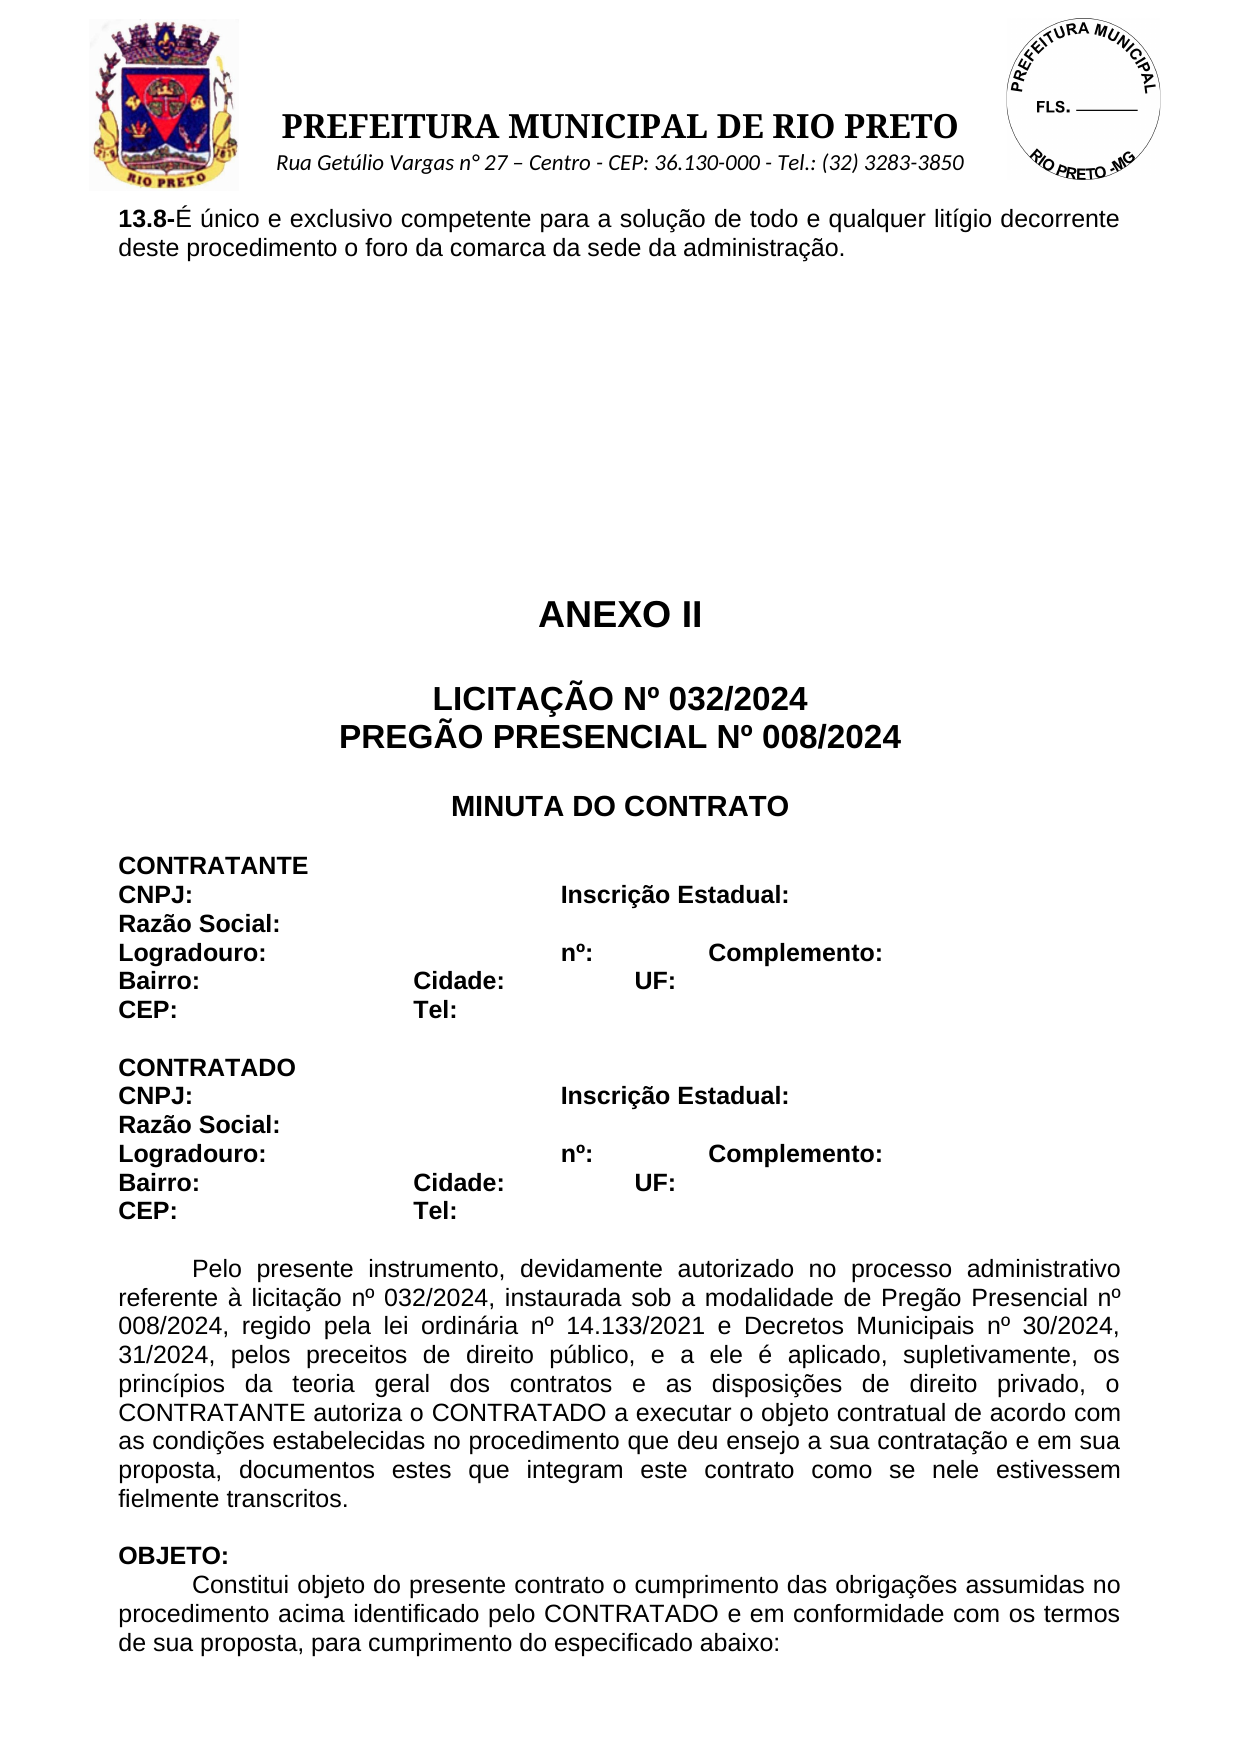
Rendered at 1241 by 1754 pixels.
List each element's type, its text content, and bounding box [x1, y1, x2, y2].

text Bairro: Cidade: UF: [118, 1168, 1122, 1196]
text Logradouro: nº: Complemento: [118, 1139, 1122, 1168]
text Razão Social: [118, 1110, 1122, 1139]
text CEP: Tel: [118, 1196, 1122, 1225]
text Pelo presente instrumento, devidamente autorizado no processo administrativo referente à licitação nº 032/2024, instaurada sob a modalidade de Pregão Presencial nº 008/2024, regido pela lei ordinária nº 14.133/2021 e Decretos Municipais nº 30/2024, 31/2024, pelos preceitos de direito público, e a ele é aplicado, supletivamente, os princípios da teoria geral dos contratos e as disposições de direito privado, o CONTRATANTE autoriza o CONTRATADO a executar o objeto contratual de acordo com as condições estabelecidas no procedimento que deu ensejo a sua contratação e em sua proposta, documentos estes que integram este contrato como se nele estivessem fielmente transcritos. [118, 1254, 1122, 1513]
text Bairro: Cidade: UF: [118, 966, 1122, 995]
text Constitui objeto do presente contrato o cumprimento das obrigações assumidas no procedimento acima identificado pelo CONTRATADO e em conformidade com os termos de sua proposta, para cumprimento do especificado abaixo: [118, 1570, 1122, 1656]
text CNPJ: Inscrição Estadual: [118, 880, 1122, 909]
text ANEXO II [118, 592, 1122, 636]
picture [89, 19, 239, 191]
text Logradouro: nº: Complemento: [118, 938, 1122, 966]
text CNPJ: Inscrição Estadual: [118, 1081, 1122, 1110]
text CONTRATADO [118, 1053, 1122, 1081]
picture [1006, 18, 1161, 180]
text MINUTA DO CONTRATO [118, 789, 1122, 823]
text OBJETO: [118, 1541, 1122, 1570]
text PREGÃO PRESENCIAL Nº 008/2024 [118, 717, 1122, 756]
text CEP: Tel: [118, 995, 1122, 1024]
text Razão Social: [118, 909, 1122, 938]
text CONTRATANTE [118, 851, 1122, 880]
text 13.8-É único e exclusivo competente para a solução de todo e qualquer litígio decorrente deste procedimento o foro da comarca da sede da administração. [118, 204, 1122, 262]
text LICITAÇÃO Nº 032/2024 [118, 679, 1122, 717]
